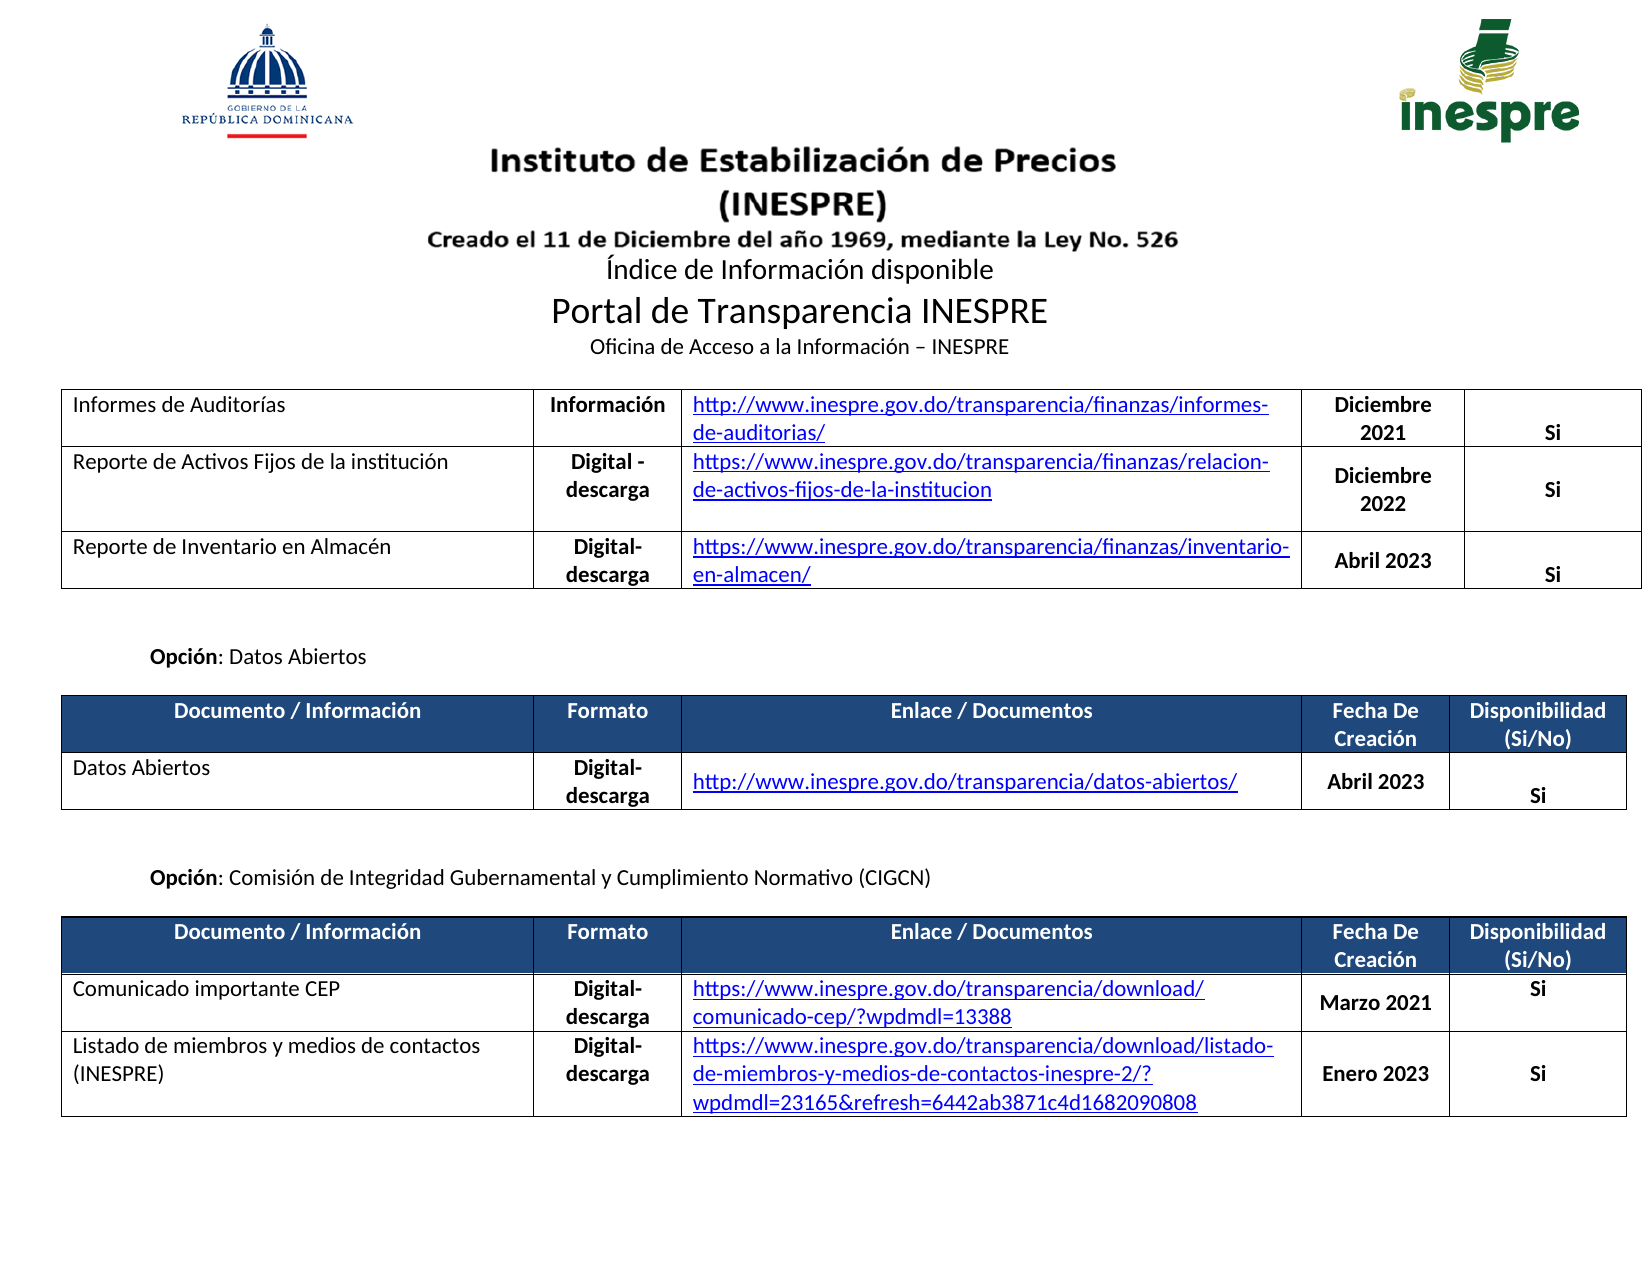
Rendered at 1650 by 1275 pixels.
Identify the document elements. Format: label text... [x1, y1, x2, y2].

table_cell Si [1465, 390, 1641, 446]
table_header Disponibilidad (Si/No) [1450, 696, 1626, 752]
table_header Enlace / Documentos [682, 696, 1301, 752]
table_cell Abril 2023 [1302, 753, 1449, 809]
table_cell Digital-descarga [534, 975, 681, 1031]
table_cell https://www.inespre.gov.do/transparencia/download/comunicado-cep/?wpdmdl=13388 [682, 975, 1301, 1031]
table_cell Si [1465, 447, 1641, 531]
table_cell Digital-descarga [534, 1032, 681, 1116]
table_cell https://www.inespre.gov.do/transparencia/finanzas/inventario-en-almacen/ [682, 532, 1301, 588]
table_header Documento / Información [62, 696, 533, 752]
table_cell https://www.inespre.gov.do/transparencia/download/listado-de-miembros-y-medios-de-contactos-inespre-2/?wpdmdl=23165&refresh=6442ab3871c4d1682090808 [682, 1032, 1301, 1116]
table_cell Información [534, 390, 681, 446]
text Opción: Datos Abiertos [150, 642, 1500, 670]
table_cell http://www.inespre.gov.do/transparencia/finanzas/informes-de-auditorias/ [682, 390, 1301, 446]
table_cell Reporte de Activos Fijos de la institución [62, 447, 533, 531]
table_cell Diciembre 2021 [1302, 390, 1464, 446]
table_cell Digital-descarga [534, 753, 681, 809]
table_cell https://www.inespre.gov.do/transparencia/finanzas/relacion-de-activos-fijos-de-la-institucion [682, 447, 1301, 531]
table_cell Diciembre 2022 [1302, 447, 1464, 531]
table_header Fecha De Creación [1302, 918, 1449, 973]
table_cell Abril 2023 [1302, 532, 1464, 588]
table_cell Enero 2023 [1302, 1032, 1449, 1116]
table_cell Informes de Auditorías [62, 390, 533, 446]
table_cell Digital-descarga [534, 532, 681, 588]
table_cell Marzo 2021 [1302, 975, 1449, 1031]
table_header Enlace / Documentos [682, 918, 1301, 973]
picture [150, 18, 1579, 269]
table_cell http://www.inespre.gov.do/transparencia/datos-abiertos/ [682, 753, 1301, 809]
table_cell Datos Abiertos [62, 753, 533, 809]
table_cell Si [1450, 1032, 1626, 1116]
table_header Disponibilidad (Si/No) [1450, 918, 1626, 973]
table_cell Si [1450, 975, 1626, 1031]
table_cell Comunicado importante CEP [62, 975, 533, 1031]
table_header Documento / Información [62, 918, 533, 973]
table_header Formato [534, 918, 681, 973]
table_cell Digital -descarga [534, 447, 681, 531]
text Opción: Comisión de Integridad Gubernamental y Cumplimiento Normativo (CIGCN) [150, 863, 1500, 891]
table_cell Reporte de Inventario en Almacén [62, 532, 533, 588]
table_header Formato [534, 696, 681, 752]
table_cell Si [1450, 753, 1626, 809]
table_cell Listado de miembros y medios de contactos (INESPRE) [62, 1032, 533, 1116]
table_header Fecha De Creación [1302, 696, 1449, 752]
table_cell Si [1465, 532, 1641, 588]
